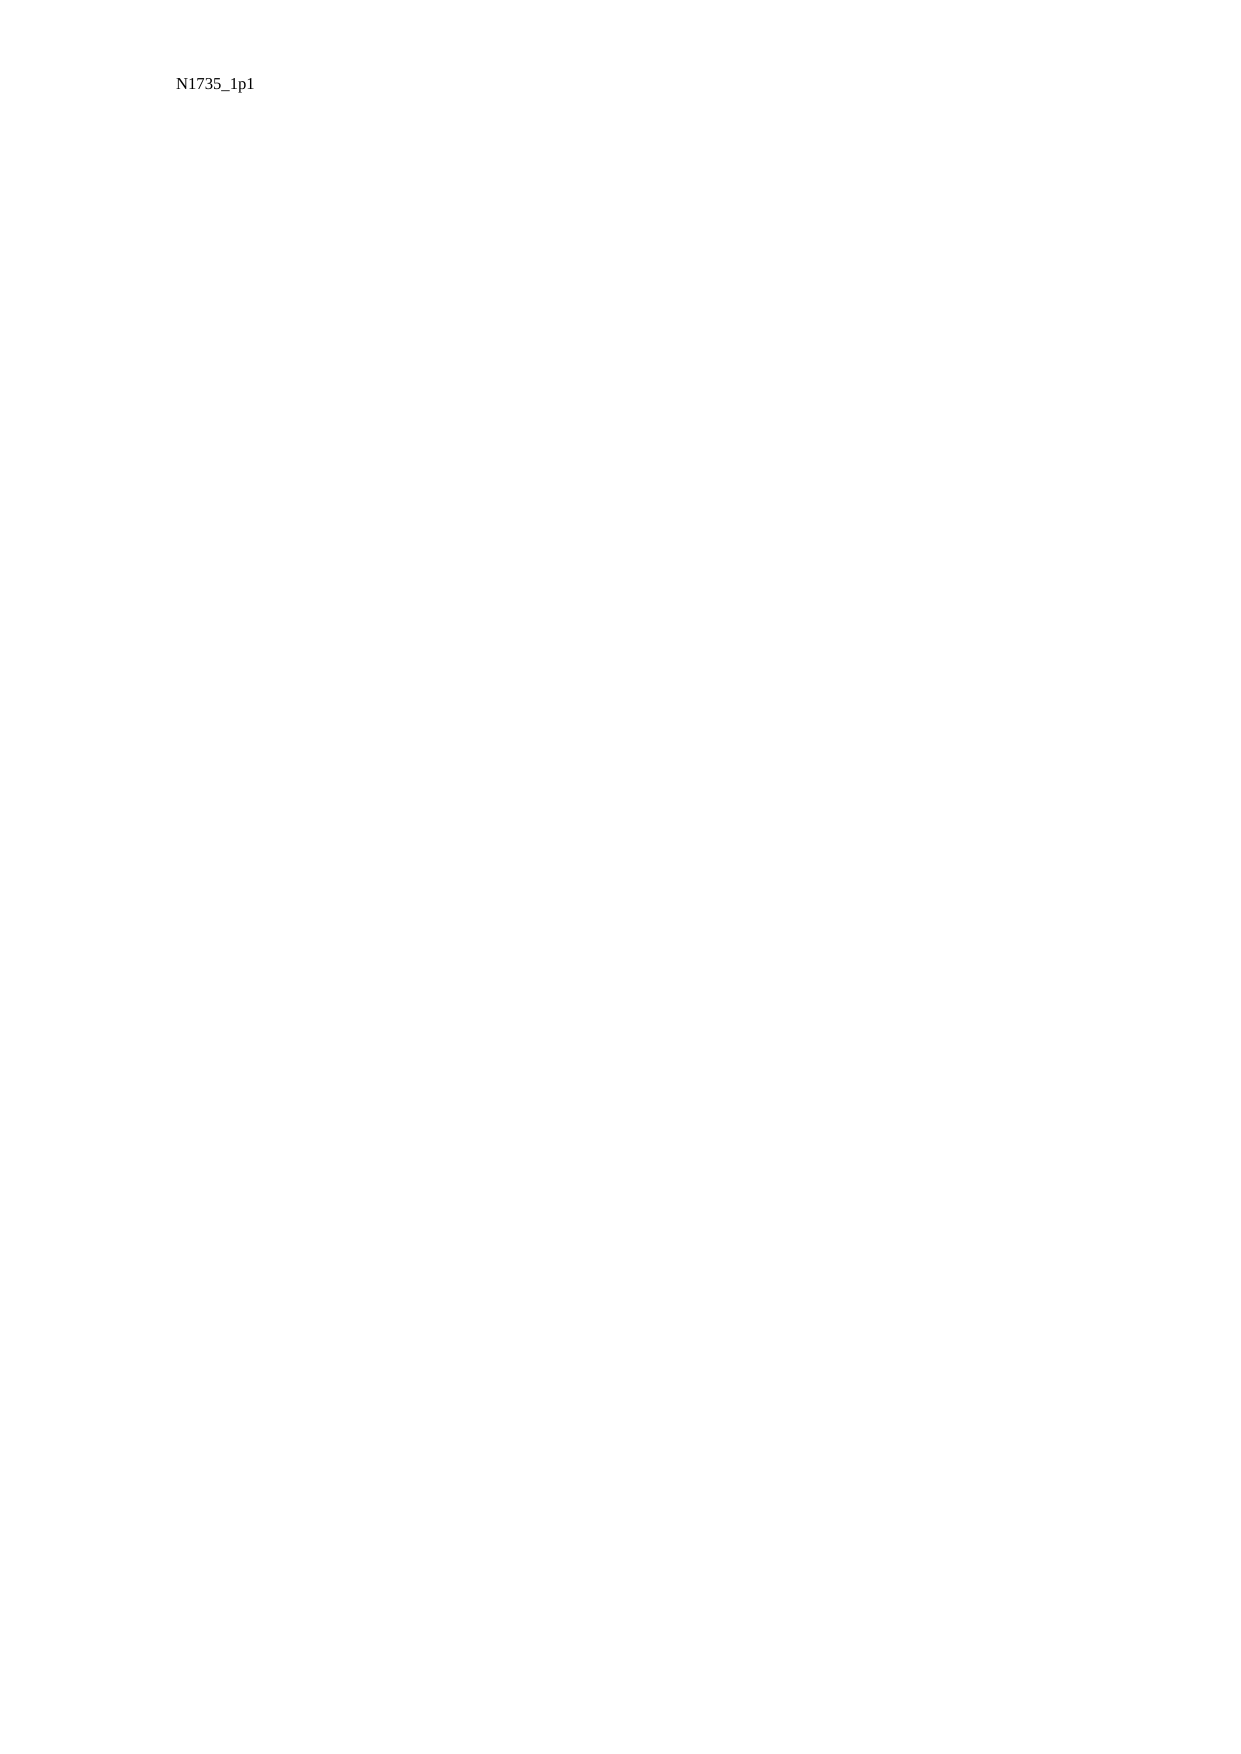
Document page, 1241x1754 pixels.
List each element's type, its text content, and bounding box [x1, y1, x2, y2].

text N1735_1p1 [176, 74, 1124, 93]
